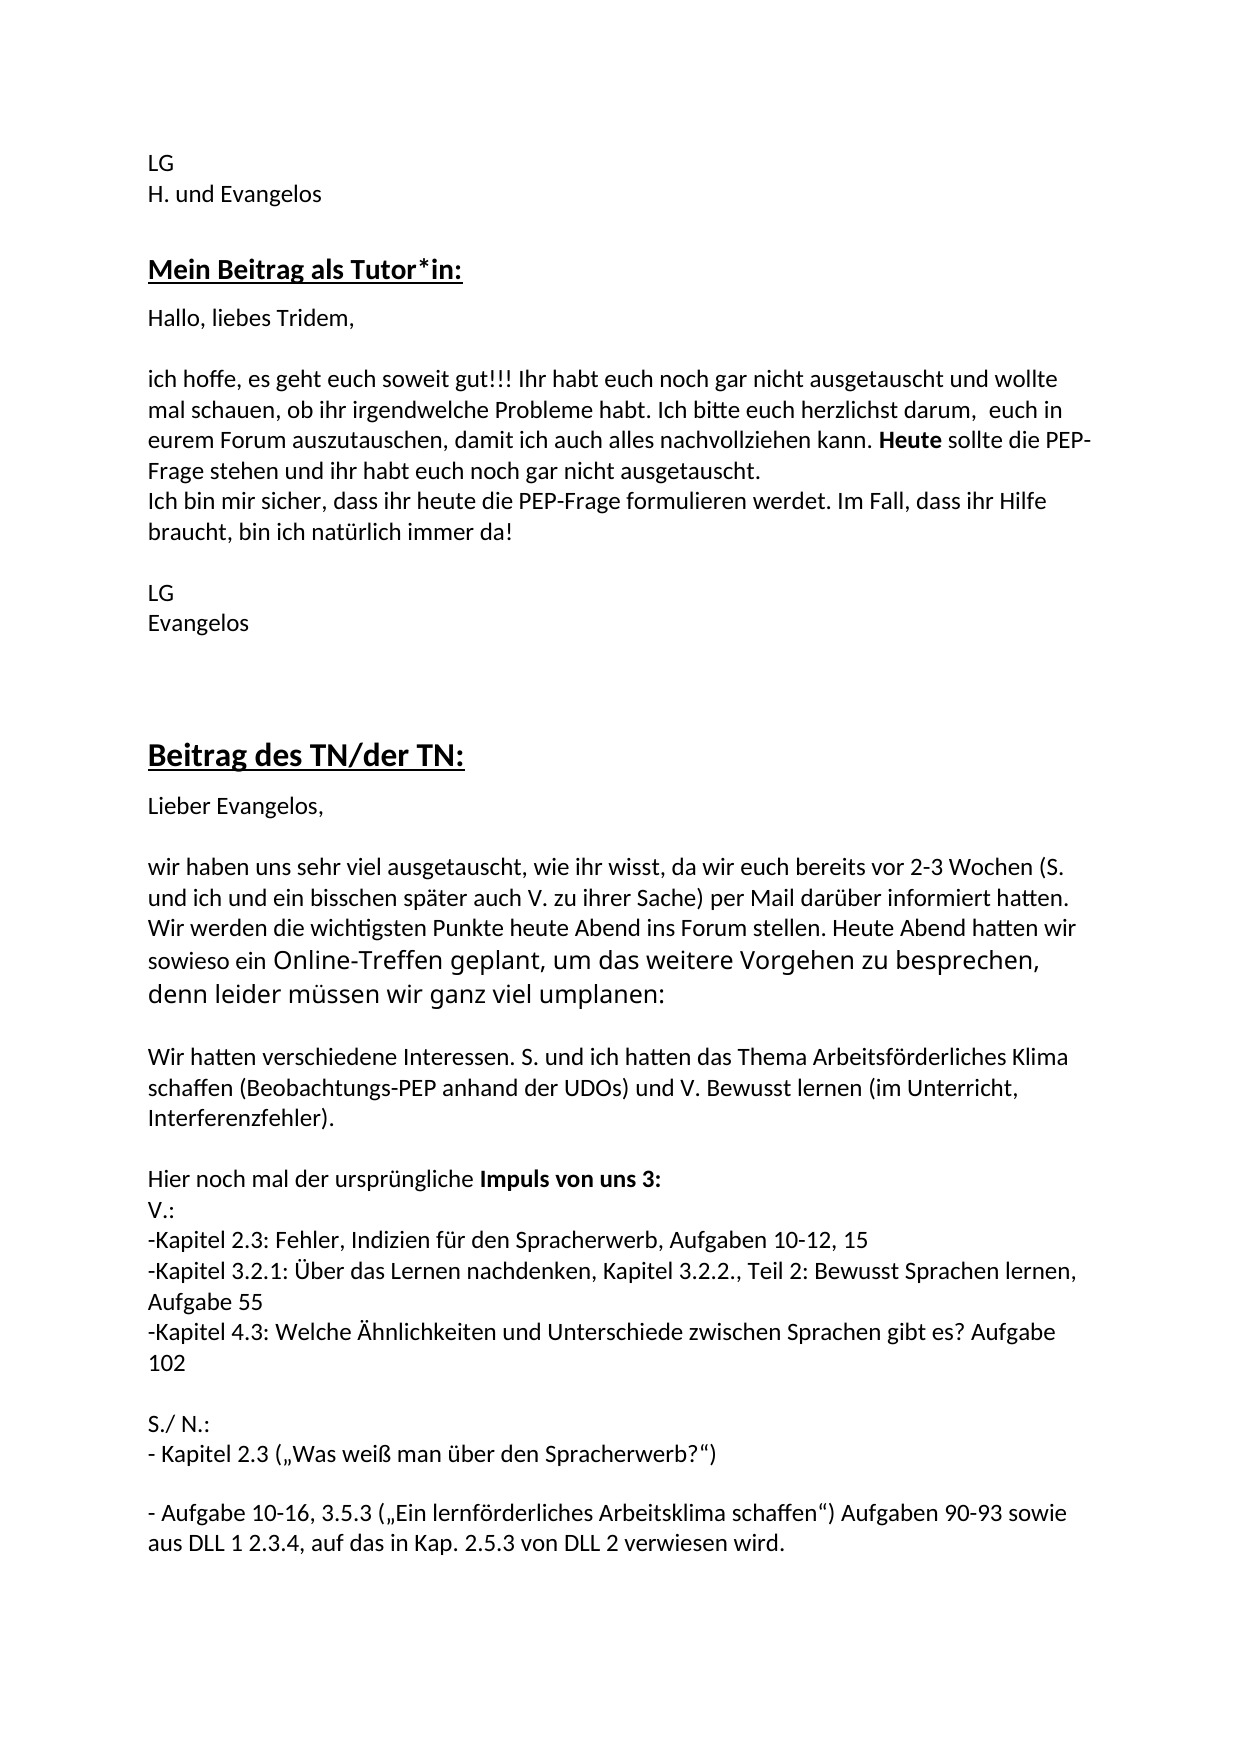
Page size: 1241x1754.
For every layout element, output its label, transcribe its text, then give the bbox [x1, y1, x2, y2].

text Lieber Evangelos, [148, 790, 1093, 821]
text Wir hatten verschiedene Interessen. S. und ich hatten das Thema Arbeitsförderliches Klima schaffen (Beobachtungs-PEP anhand der UDOs) und V. Bewusst lernen (im Unterricht, Interferenzfehler). [148, 1042, 1093, 1133]
text LG [148, 577, 1093, 607]
text -Kapitel 3.2.1: Über das Lernen nachdenken, Kapitel 3.2.2., Teil 2: Bewusst Sprachen lernen, Aufgabe 55 [148, 1255, 1093, 1316]
text H. und Evangelos [148, 178, 1093, 209]
text S./ N.: [148, 1408, 1093, 1438]
text LG [148, 148, 1093, 178]
text Hallo, liebes Tridem, [148, 302, 1093, 333]
text -Kapitel 4.3: Welche Ähnlichkeiten und Unterschiede zwischen Sprachen gibt es? Aufgabe 102 [148, 1316, 1093, 1377]
text V.: [148, 1194, 1093, 1225]
text Ich bin mir sicher, dass ihr heute die PEP-Frage formulieren werdet. Im Fall, dass ihr Hilfe braucht, bin ich natürlich immer da! [148, 485, 1093, 546]
text Beitrag des TN/der TN: [148, 734, 1093, 774]
text - Kapitel 2.3 („Was weiß man über den Spracherwerb?“) [148, 1438, 1093, 1497]
text Wir werden die wichtigsten Punkte heute Abend ins Forum stellen. Heute Abend hatten wir sowieso ein Online-Treffen geplant, um das weitere Vorgehen zu besprechen, denn leider müssen wir ganz viel umplanen: [148, 912, 1093, 1011]
text Evangelos [148, 607, 1093, 638]
text Mein Beitrag als Tutor*in: [148, 251, 1093, 287]
text Hier noch mal der ursprüngliche Impuls von uns 3: [148, 1164, 1093, 1194]
text wir haben uns sehr viel ausgetauscht, wie ihr wisst, da wir euch bereits vor 2-3 Wochen (S. und ich und ein bisschen später auch V. zu ihrer Sache) per Mail darüber informiert hatten. [148, 851, 1093, 912]
text -Kapitel 2.3: Fehler, Indizien für den Spracherwerb, Aufgaben 10-12, 15 [148, 1225, 1093, 1255]
text ich hoffe, es geht euch soweit gut!!! Ihr habt euch noch gar nicht ausgetauscht und wollte mal schauen, ob ihr irgendwelche Probleme habt. Ich bitte euch herzlichst darum, euch in eurem Forum auszutauschen, damit ich auch alles nachvollziehen kann. Heute sollte die PEP-Frage stehen und ihr habt euch noch gar nicht ausgetauscht. [148, 363, 1093, 485]
text - Aufgabe 10-16, 3.5.3 („Ein lernförderliches Arbeitsklima schaffen“) Aufgaben 90-93 sowie aus DLL 1 2.3.4, auf das in Kap. 2.5.3 von DLL 2 verwiesen wird. [148, 1497, 1093, 1558]
